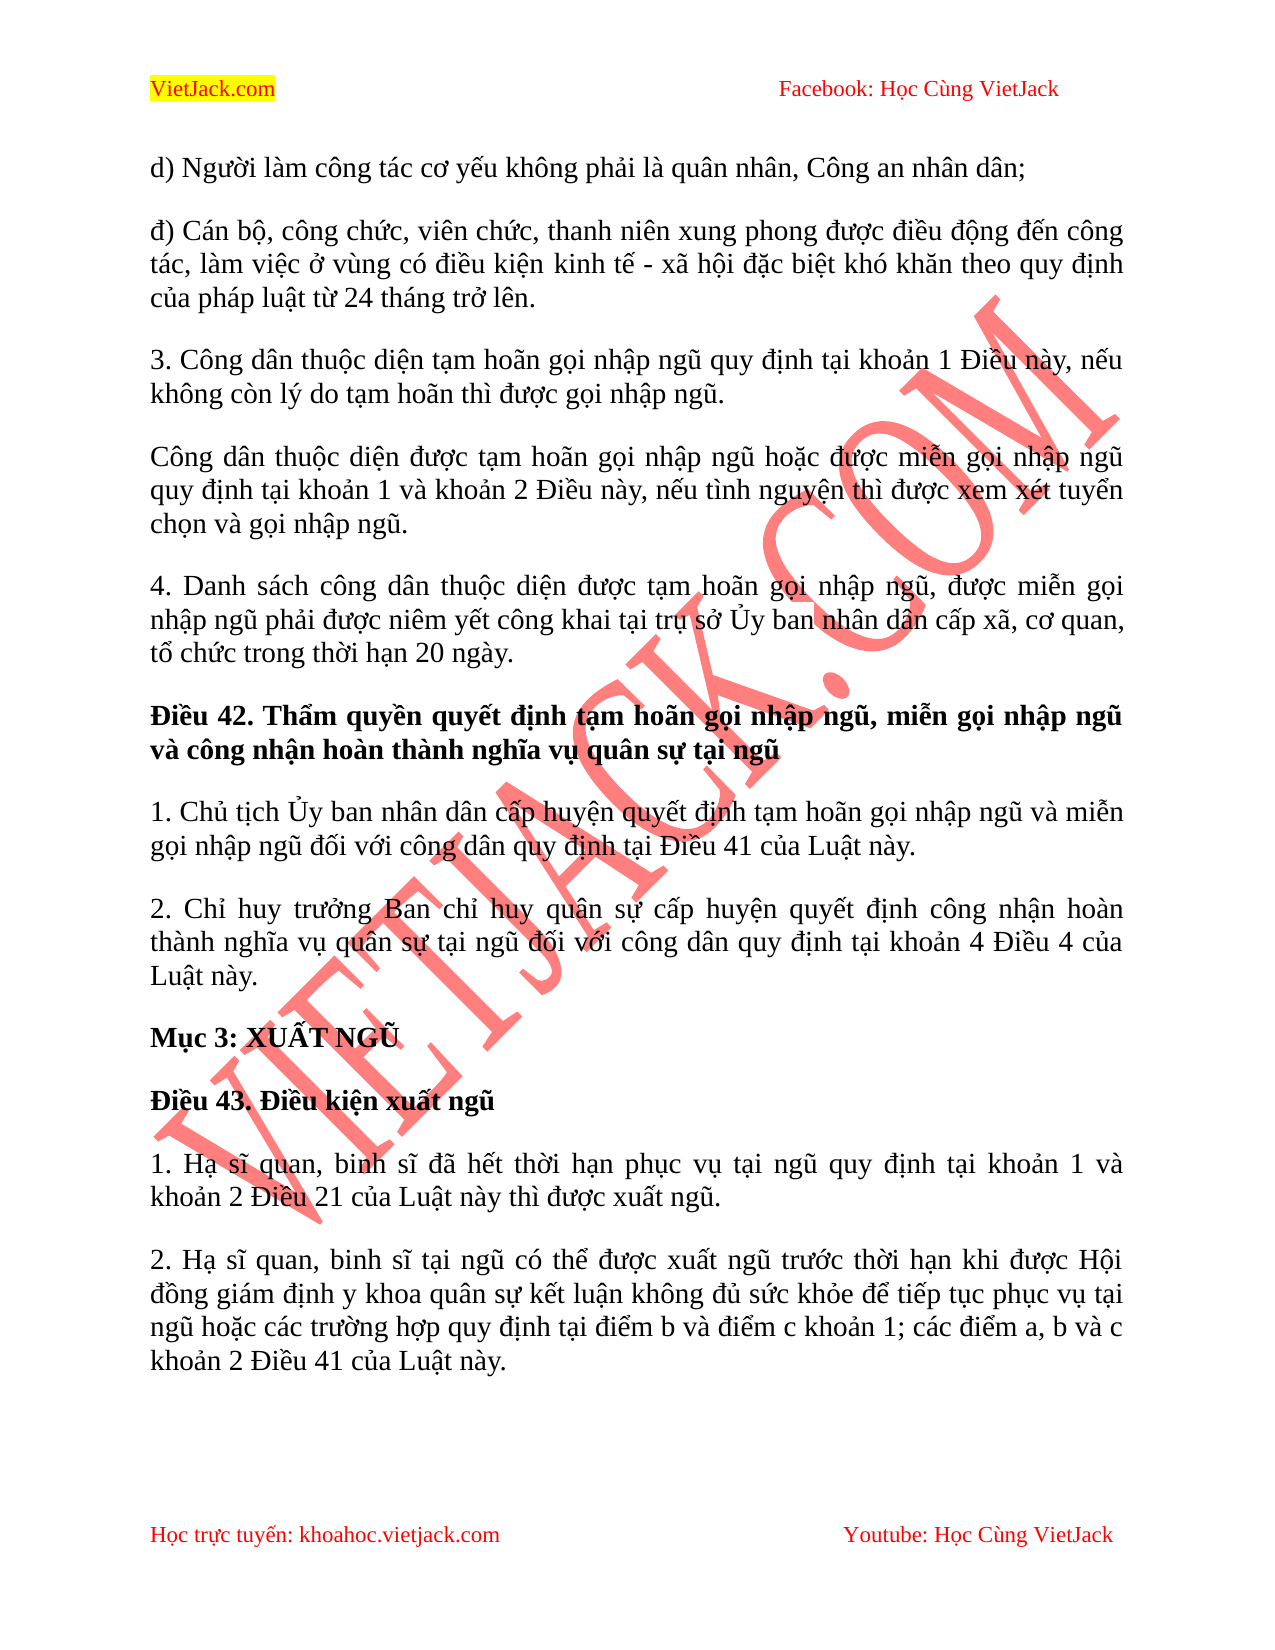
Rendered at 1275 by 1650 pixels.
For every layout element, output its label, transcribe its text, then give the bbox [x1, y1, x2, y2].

text Điều 42. Thẩm quyền quyết định tạm hoãn gọi nhập ngũ, miễn gọi nhập ngũ và công nhận hoàn thành nghĩa vụ quân sự tại ngũ [150, 698, 1125, 765]
text 4. Danh sách công dân thuộc diện được tạm hoãn gọi nhập ngũ, được miễn gọi nhập ngũ phải được niêm yết công khai tại trụ sở Ủy ban nhân dân cấp xã, cơ quan, tổ chức trong thời hạn 20 ngày. [150, 568, 1125, 669]
text d) Người làm công tác cơ yếu không phải là quân nhân, Công an nhân dân; [150, 150, 1125, 183]
text Công dân thuộc diện được tạm hoãn gọi nhập ngũ hoặc được miễn gọi nhập ngũ quy định tại khoản 1 và khoản 2 Điều này, nếu tình nguyện thì được xem xét tuyển chọn và gọi nhập ngũ. [150, 439, 1125, 539]
text Điều 43. Điều kiện xuất ngũ [150, 1083, 1125, 1117]
text 2. Hạ sĩ quan, binh sĩ tại ngũ có thể được xuất ngũ trước thời hạn khi được Hội đồng giám định y khoa quân sự kết luận không đủ sức khỏe để tiếp tục phục vụ tại ngũ hoặc các trường hợp quy định tại điểm b và điểm c khoản 1; các điểm a, b và c khoản 2 Điều 41 của Luật này. [150, 1242, 1125, 1376]
text 1. Chủ tịch Ủy ban nhân dân cấp huyện quyết định tạm hoãn gọi nhập ngũ và miễn gọi nhập ngũ đối với công dân quy định tại Điều 41 của Luật này. [150, 794, 1125, 862]
text 2. Chỉ huy trưởng Ban chỉ huy quân sự cấp huyện quyết định công nhận hoàn thành nghĩa vụ quân sự tại ngũ đối với công dân quy định tại khoản 4 Điều 4 của Luật này. [150, 891, 1125, 991]
text 1. Hạ sĩ quan, binh sĩ đã hết thời hạn phục vụ tại ngũ quy định tại khoản 1 và khoản 2 Điều 21 của Luật này thì được xuất ngũ. [150, 1146, 1125, 1213]
text đ) Cán bộ, công chức, viên chức, thanh niên xung phong được điều động đến công tác, làm việc ở vùng có điều kiện kinh tế - xã hội đặc biệt khó khăn theo quy định của pháp luật từ 24 tháng trở lên. [150, 213, 1125, 313]
text Mục 3: XUẤT NGŨ [150, 1021, 1125, 1054]
text 3. Công dân thuộc diện tạm hoãn gọi nhập ngũ quy định tại khoản 1 Điều này, nếu không còn lý do tạm hoãn thì được gọi nhập ngũ. [150, 342, 1125, 409]
